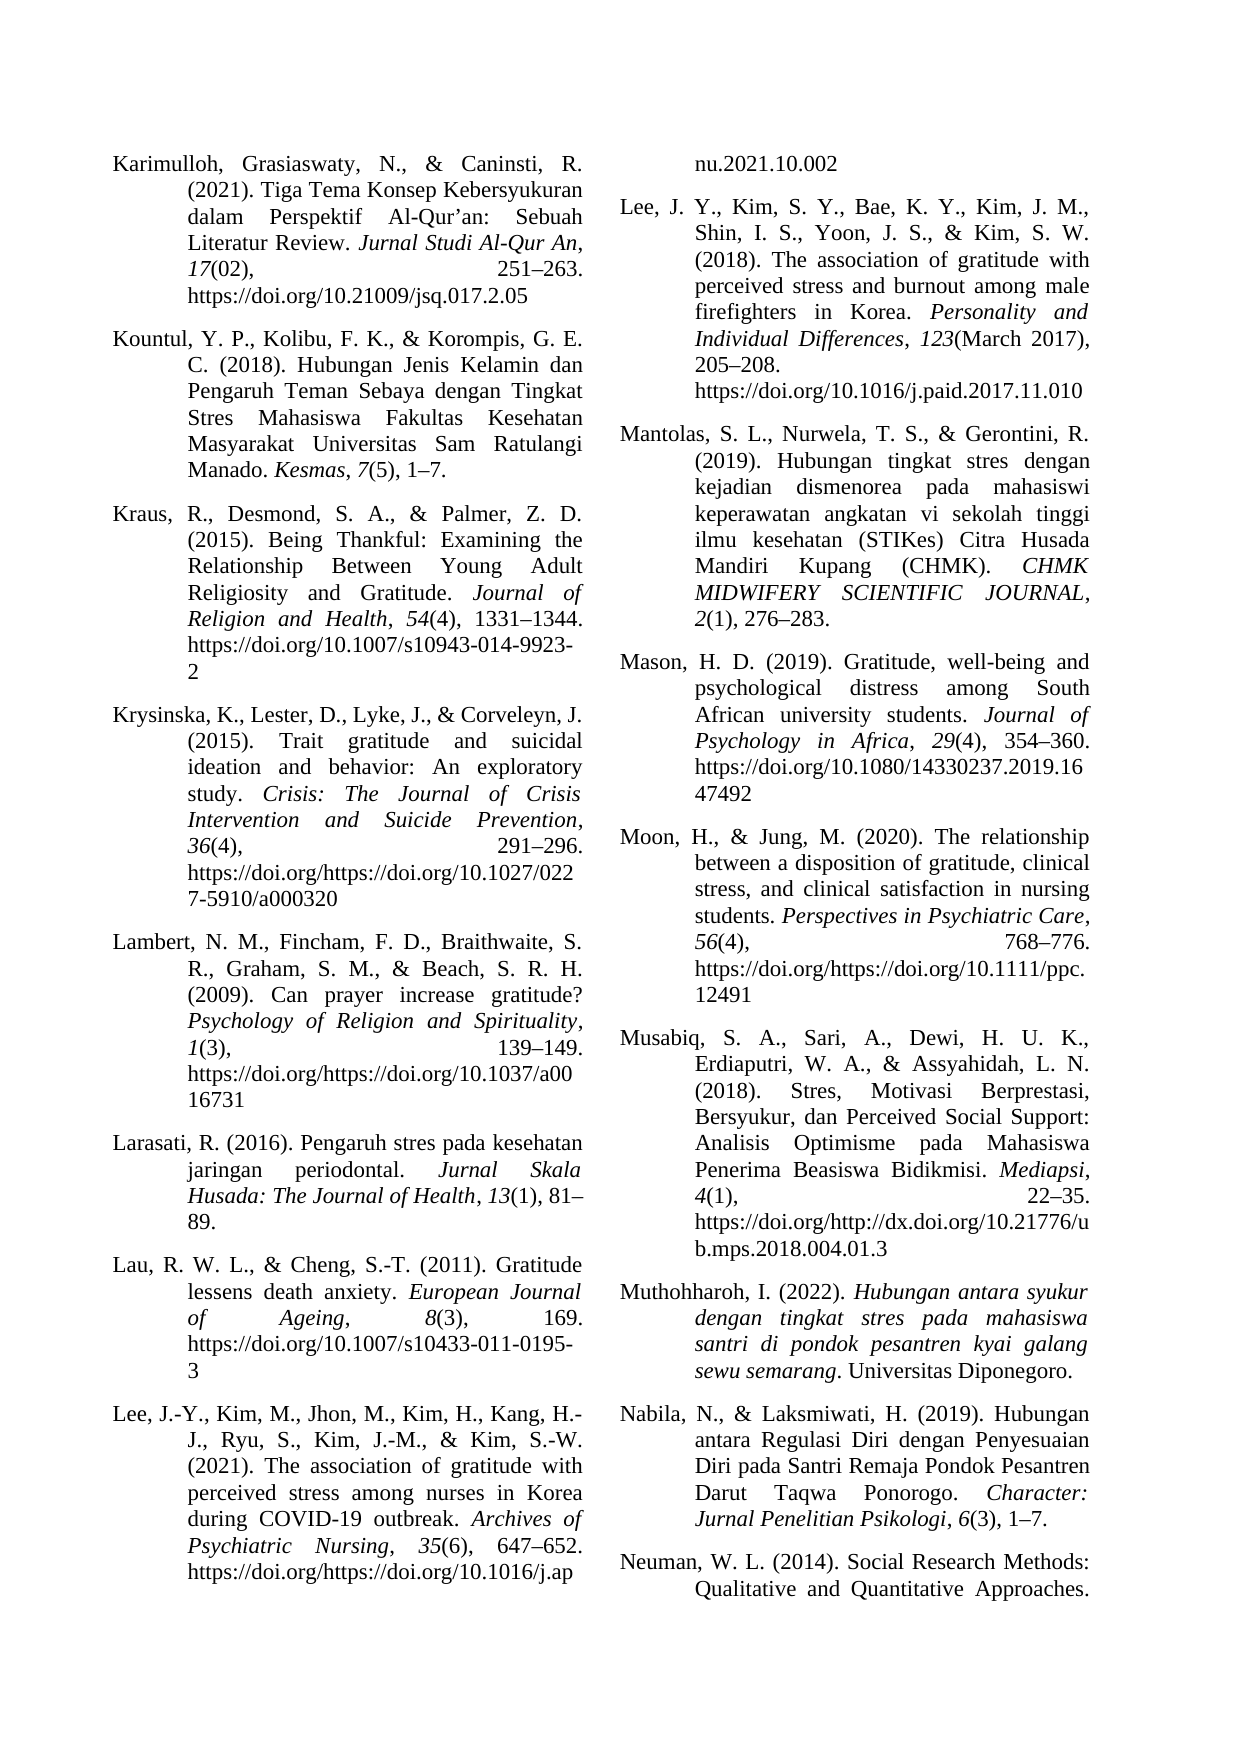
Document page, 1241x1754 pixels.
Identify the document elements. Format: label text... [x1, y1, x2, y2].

text Moon, H., & Jung, M. (2020). The relationship between a disposition of gratitude, clinical stress, and clinical satisfaction in nursing students. Perspectives in Psychiatric Care, 56(4), 768–776. https://doi.org/https://doi.org/10.1111/ppc.12491 [620, 823, 1090, 1007]
text Lau, R. W. L., & Cheng, S.-T. (2011). Gratitude lessens death anxiety. European Journal of Ageing, 8(3), 169. https://doi.org/10.1007/s10433-011-0195-3 [112, 1251, 583, 1383]
text Larasati, R. (2016). Pengaruh stres pada kesehatan jaringan periodontal. Jurnal Skala Husada: The Journal of Health, 13(1), 81–89. [112, 1129, 583, 1235]
text Kountul, Y. P., Kolibu, F. K., & Korompis, G. E. C. (2018). Hubungan Jenis Kelamin dan Pengaruh Teman Sebaya dengan Tingkat Stres Mahasiswa Fakultas Kesehatan Masyarakat Universitas Sam Ratulangi Manado. Kesmas, 7(5), 1–7. [112, 325, 583, 483]
text Lee, J.-Y., Kim, M., Jhon, M., Kim, H., Kang, H.-J., Ryu, S., Kim, J.-M., & Kim, S.-W. (2021). The association of gratitude with perceived stress among nurses in Korea during COVID-19 outbreak. Archives of Psychiatric Nursing, 35(6), 647–652. https://doi.org/https://doi.org/10.1016/j.apnu.2021.10.002 [112, 1400, 583, 1584]
text Nabila, N., & Laksmiwati, H. (2019). Hubungan antara Regulasi Diri dengan Penyesuaian Diri pada Santri Remaja Pondok Pesantren Darut Taqwa Ponorogo. Character: Jurnal Penelitian Psikologi, 6(3), 1–7. [620, 1400, 1090, 1532]
text Lee, J. Y., Kim, S. Y., Bae, K. Y., Kim, J. M., Shin, I. S., Yoon, J. S., & Kim, S. W. (2018). The association of gratitude with perceived stress and burnout among male firefighters in Korea. Personality and Individual Differences, 123(March 2017), 205–208. https://doi.org/10.1016/j.paid.2017.11.010 [620, 193, 1090, 404]
text Musabiq, S. A., Sari, A., Dewi, H. U. K., Erdiaputri, W. A., & Assyahidah, L. N. (2018). Stres, Motivasi Berprestasi, Bersyukur, dan Perceived Social Support: Analisis Optimisme pada Mahasiswa Penerima Beasiswa Bidikmisi. Mediapsi, 4(1), 22–35. https://doi.org/http://dx.doi.org/10.21776/ub.mps.2018.004.01.3 [620, 1024, 1090, 1261]
text Mason, H. D. (2019). Gratitude, well-being and psychological distress among South African university students. Journal of Psychology in Africa, 29(4), 354–360. https://doi.org/10.1080/14330237.2019.1647492 [620, 648, 1090, 806]
text Karimulloh, Grasiaswaty, N., & Caninsti, R. (2021). Tiga Tema Konsep Kebersyukuran dalam Perspektif Al-Qur’an: Sebuah Literatur Review. Jurnal Studi Al-Qur An, 17(02), 251–263. https://doi.org/10.21009/jsq.017.2.05 [112, 150, 583, 308]
text Lambert, N. M., Fincham, F. D., Braithwaite, S. R., Graham, S. M., & Beach, S. R. H. (2009). Can prayer increase gratitude? Psychology of Religion and Spirituality, 1(3), 139–149. https://doi.org/https://doi.org/10.1037/a0016731 [112, 928, 583, 1113]
text Krysinska, K., Lester, D., Lyke, J., & Corveleyn, J. (2015). Trait gratitude and suicidal ideation and behavior: An exploratory study. Crisis: The Journal of Crisis Intervention and Suicide Prevention, 36(4), 291–296. https://doi.org/https://doi.org/10.1027/0227-5910/a000320 [112, 701, 583, 912]
text Muthohharoh, I. (2022). Hubungan antara syukur dengan tingkat stres pada mahasiswa santri di pondok pesantren kyai galang sewu semarang. Universitas Diponegoro. [620, 1278, 1090, 1383]
text Mantolas, S. L., Nurwela, T. S., & Gerontini, R. (2019). Hubungan tingkat stres dengan kejadian dismenorea pada mahasiswi keperawatan angkatan vi sekolah tinggi ilmu kesehatan (STIKes) Citra Husada Mandiri Kupang (CHMK). CHMK MIDWIFERY SCIENTIFIC JOURNAL, 2(1), 276–283. [620, 421, 1090, 631]
text Kraus, R., Desmond, S. A., & Palmer, Z. D. (2015). Being Thankful: Examining the Relationship Between Young Adult Religiosity and Gratitude. Journal of Religion and Health, 54(4), 1331–1344. https://doi.org/10.1007/s10943-014-9923-2 [112, 499, 583, 684]
